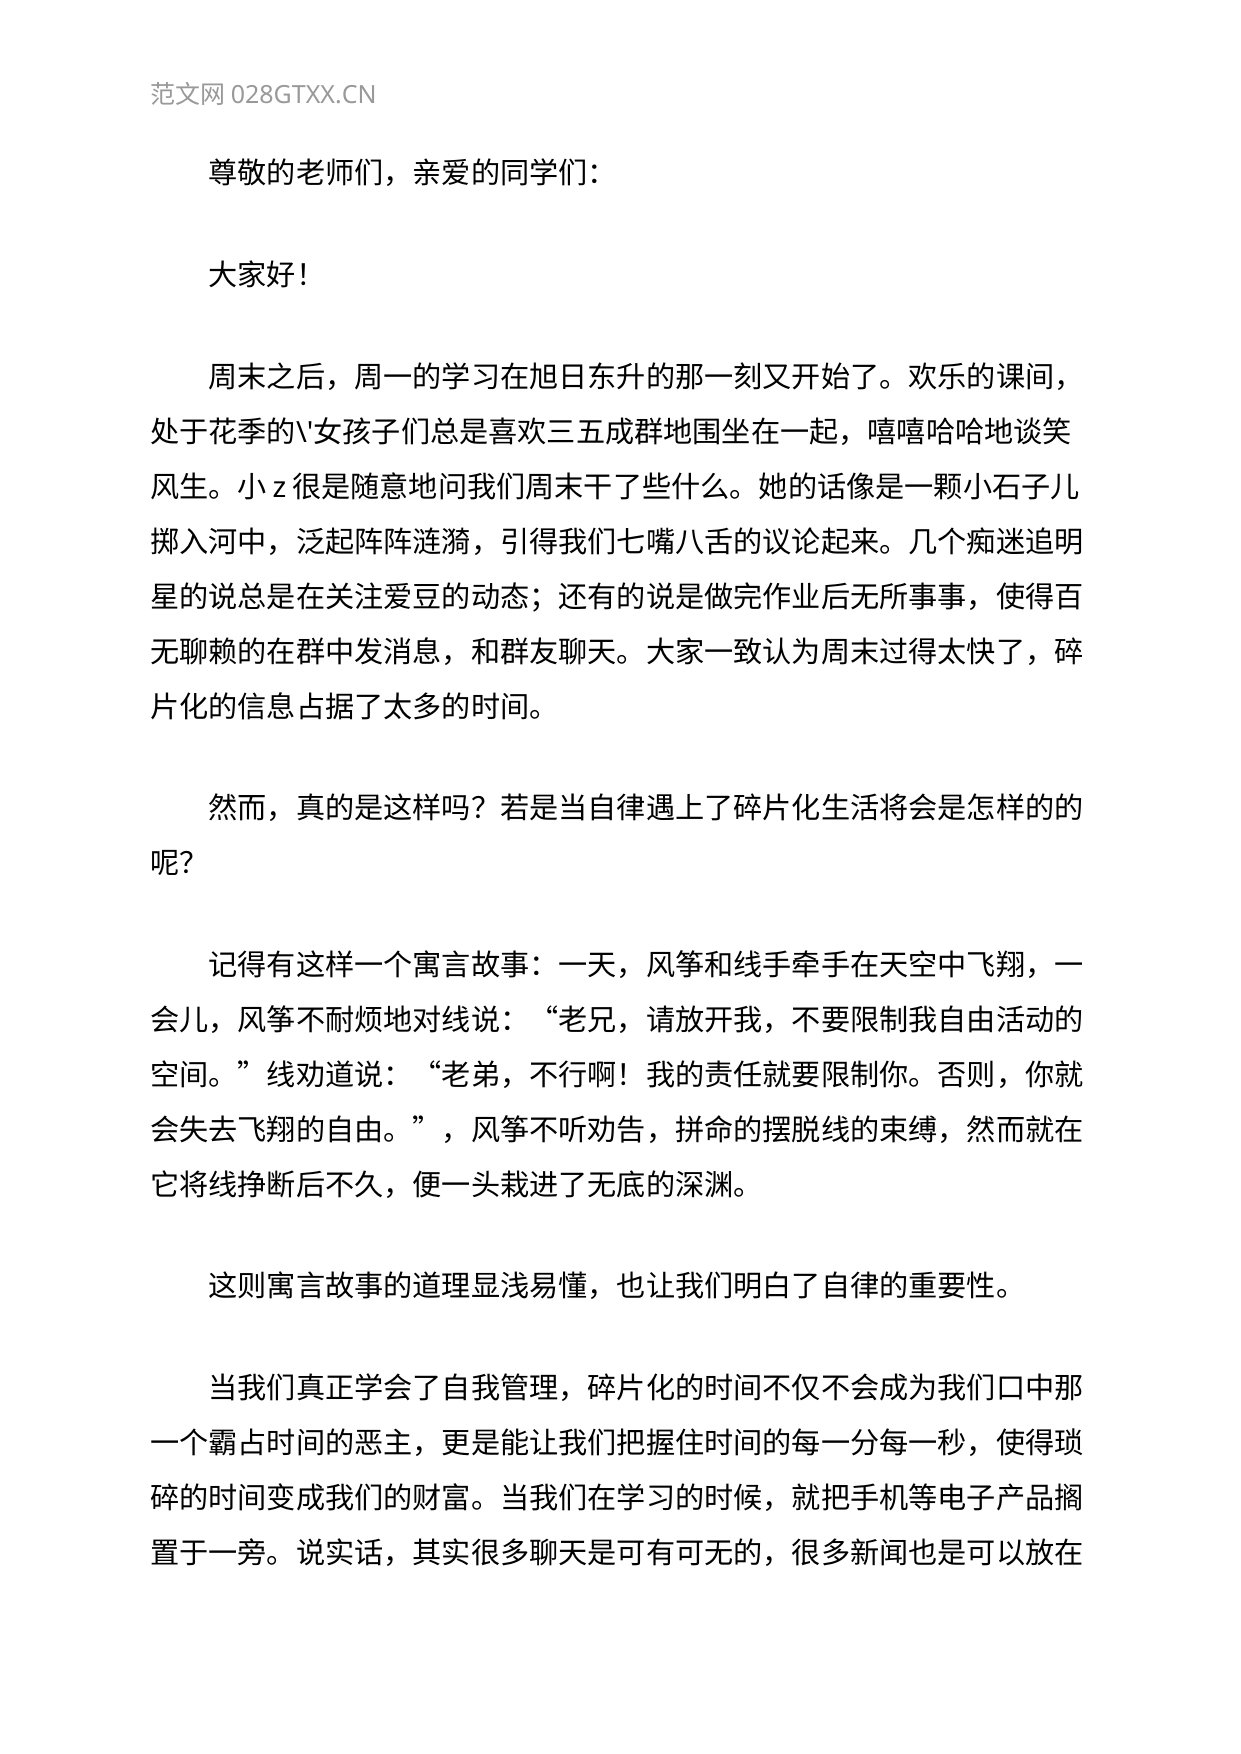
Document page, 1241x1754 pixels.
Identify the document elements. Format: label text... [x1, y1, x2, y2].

text 这则寓言故事的道理显浅易懂，也让我们明白了自律的重要性。 [150, 1263, 1090, 1305]
text 记得有这样一个寓言故事：一天，风筝和线手牵手在天空中飞翔，一会儿，风筝不耐烦地对线说：“老兄，请放开我，不要限制我自由活动的空间。”线劝道说：“老弟，不行啊！我的责任就要限制你。否则，你就会失去飞翔的自由。”，风筝不听劝告，拼命的摆脱线的束缚，然而就在它将线挣断后不久，便一头栽进了无底的深渊。 [150, 942, 1090, 1203]
text 然而，真的是这样吗？若是当自律遇上了碎片化生活将会是怎样的的呢？ [150, 785, 1090, 882]
text 周末之后，周一的学习在旭日东升的那一刻又开始了。欢乐的课间，处于花季的\'女孩子们总是喜欢三五成群地围坐在一起，嘻嘻哈哈地谈笑风生。小z很是随意地问我们周末干了些什么。她的话像是一颗小石子儿掷入河中，泛起阵阵涟漪，引得我们七嘴八舌的议论起来。几个痴迷追明星的说总是在关注爱豆的动态；还有的说是做完作业后无所事事，使得百无聊赖的在群中发消息，和群友聊天。大家一致认为周末过得太快了，碎片化的信息占据了太多的时间。 [150, 353, 1090, 725]
text 大家好！ [150, 252, 1090, 294]
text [150, 1365, 1090, 1572]
text 尊敬的老师们，亲爱的同学们： [150, 150, 1090, 192]
